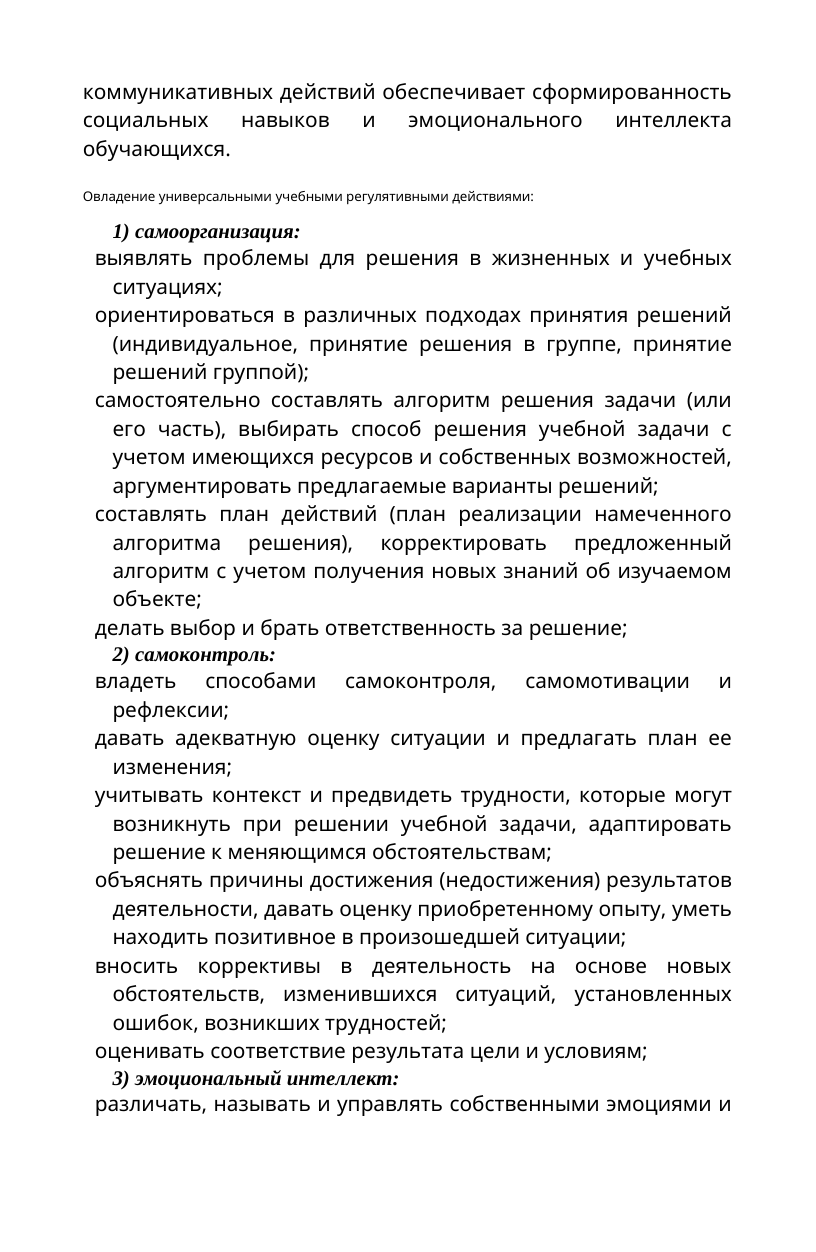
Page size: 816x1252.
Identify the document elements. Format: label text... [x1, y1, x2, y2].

list объяснять причины достижения (недостижения) результатов деятельности, давать оценку приобретенному опыту, уметь находить позитивное в произошедшей ситуации; [94, 866, 732, 951]
list владеть способами самоконтроля, самомотивации и рефлексии; [94, 666, 732, 723]
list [94, 1089, 732, 1118]
text 3) эмоциональный интеллект: [83, 1064, 732, 1089]
list учитывать контекст и предвидеть трудности, которые могут возникнуть при решении учебной задачи, адаптировать решение к меняющимся обстоятельствам; [94, 780, 732, 866]
text Овладение универсальными учебными регулятивными действиями: [83, 187, 732, 218]
text 1) самоорганизация: [83, 218, 732, 243]
list ориентироваться в различных подходах принятия решений (индивидуальное, принятие решения в группе, принятие решений группой); [94, 300, 732, 386]
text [83, 77, 732, 162]
list давать адекватную оценку ситуации и предлагать план ее изменения; [94, 723, 732, 780]
list вносить коррективы в деятельность на основе новых обстоятельств, изменившихся ситуаций, установленных ошибок, возникших трудностей; [94, 951, 732, 1036]
text 2) самоконтроль: [83, 641, 732, 666]
list выявлять проблемы для решения в жизненных и учебных ситуациях; [94, 243, 732, 300]
list оценивать соответствие результата цели и условиям; [94, 1036, 732, 1064]
list составлять план действий (план реализации намеченного алгоритма решения), корректировать предложенный алгоритм с учетом получения новых знаний об изучаемом объекте; [94, 499, 732, 613]
list делать выбор и брать ответственность за решение; [94, 613, 732, 641]
list самостоятельно составлять алгоритм решения задачи (или его часть), выбирать способ решения учебной задачи с учетом имеющихся ресурсов и собственных возможностей, аргументировать предлагаемые варианты решений; [94, 386, 732, 499]
